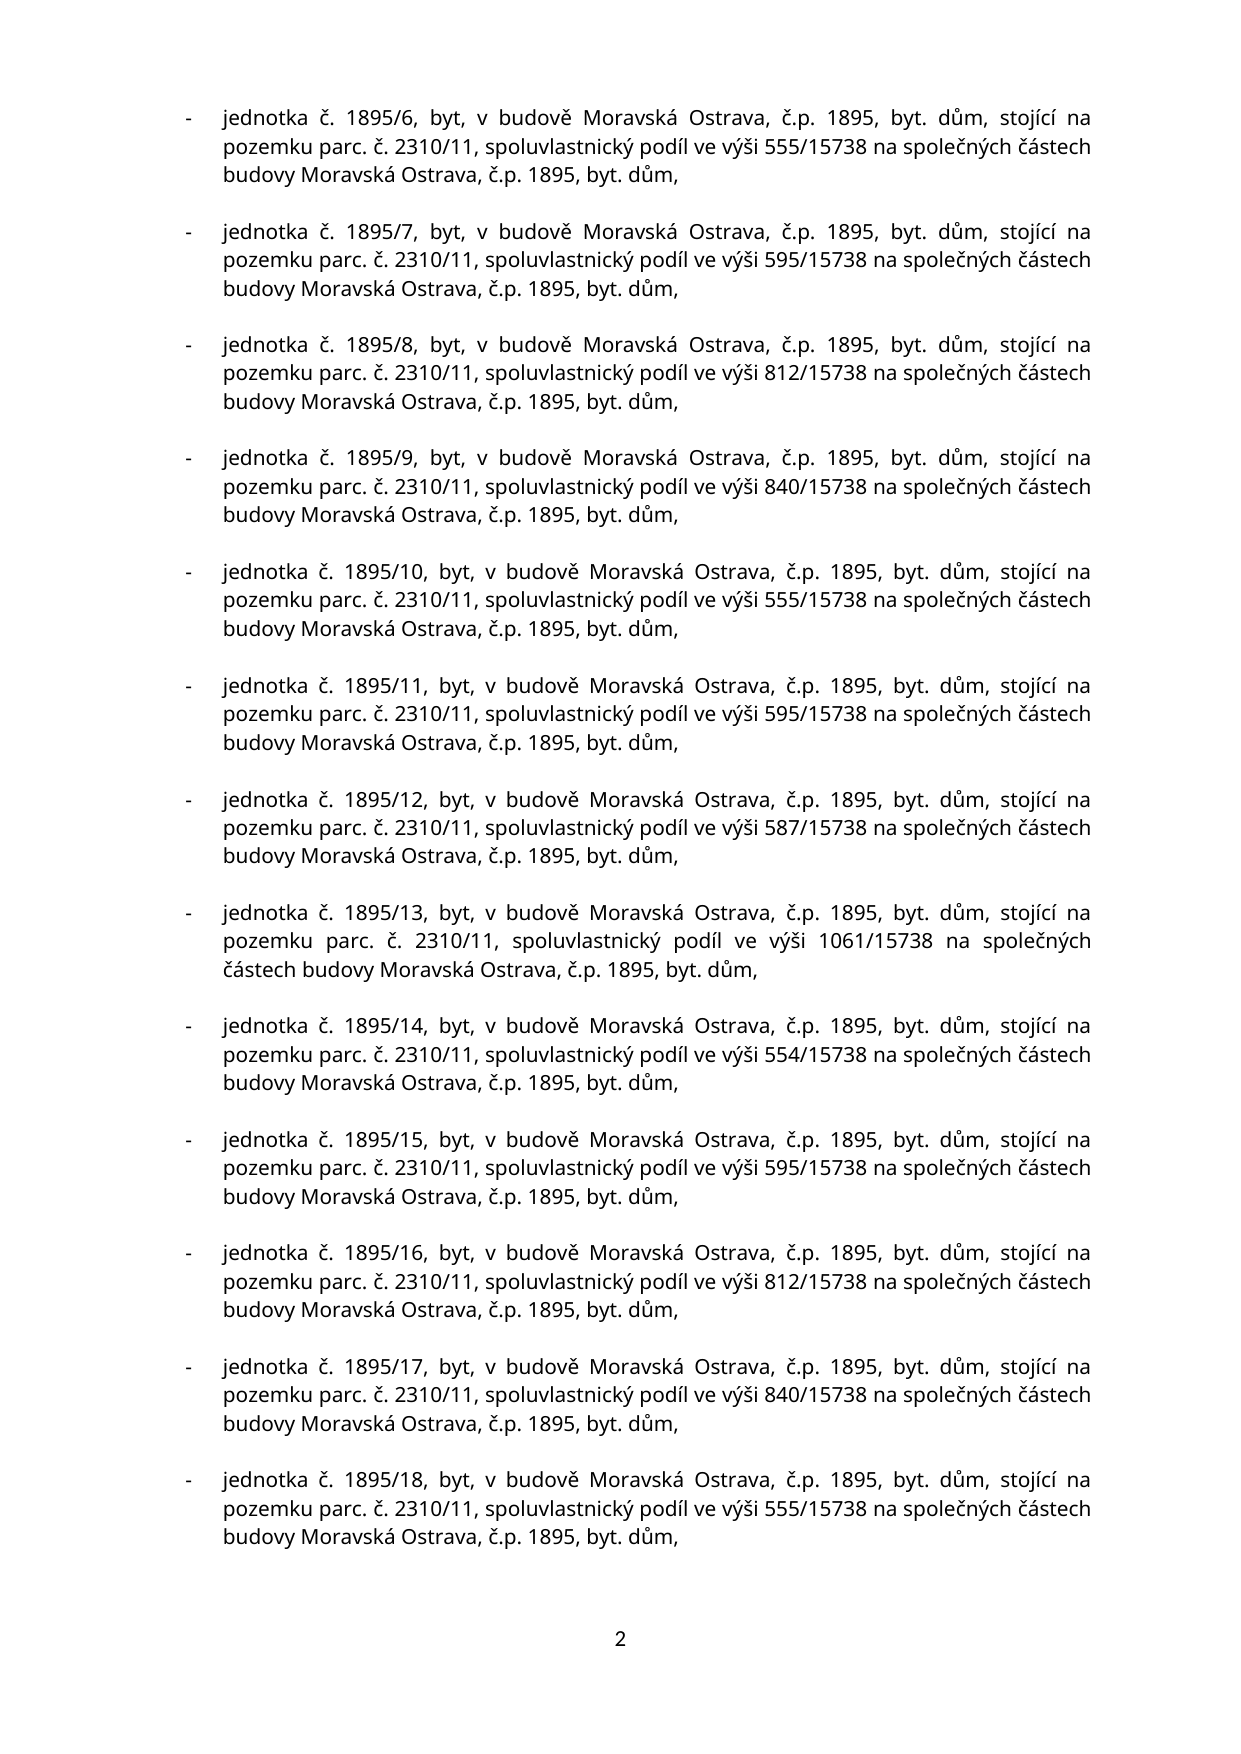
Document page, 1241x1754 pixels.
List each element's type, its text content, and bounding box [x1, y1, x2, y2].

list jednotka č. 1895/6, byt, v budově Moravská Ostrava, č.p. 1895, byt. dům, stojící na pozemku parc. č. 2310/11, spoluvlastnický podíl ve výši 555/15738 na společných částech budovy Moravská Ostrava, č.p. 1895, byt. dům, [185, 103, 1093, 189]
list jednotka č. 1895/10, byt, v budově Moravská Ostrava, č.p. 1895, byt. dům, stojící na pozemku parc. č. 2310/11, spoluvlastnický podíl ve výši 555/15738 na společných částech budovy Moravská Ostrava, č.p. 1895, byt. dům, [185, 557, 1093, 642]
list jednotka č. 1895/7, byt, v budově Moravská Ostrava, č.p. 1895, byt. dům, stojící na pozemku parc. č. 2310/11, spoluvlastnický podíl ve výši 595/15738 na společných částech budovy Moravská Ostrava, č.p. 1895, byt. dům, [185, 217, 1093, 302]
list jednotka č. 1895/11, byt, v budově Moravská Ostrava, č.p. 1895, byt. dům, stojící na pozemku parc. č. 2310/11, spoluvlastnický podíl ve výši 595/15738 na společných částech budovy Moravská Ostrava, č.p. 1895, byt. dům, [185, 671, 1093, 756]
list jednotka č. 1895/13, byt, v budově Moravská Ostrava, č.p. 1895, byt. dům, stojící na pozemku parc. č. 2310/11, spoluvlastnický podíl ve výši 1061/15738 na společných částech budovy Moravská Ostrava, č.p. 1895, byt. dům, [185, 898, 1093, 983]
list jednotka č. 1895/9, byt, v budově Moravská Ostrava, č.p. 1895, byt. dům, stojící na pozemku parc. č. 2310/11, spoluvlastnický podíl ve výši 840/15738 na společných částech budovy Moravská Ostrava, č.p. 1895, byt. dům, [185, 443, 1093, 529]
list jednotka č. 1895/14, byt, v budově Moravská Ostrava, č.p. 1895, byt. dům, stojící na pozemku parc. č. 2310/11, spoluvlastnický podíl ve výši 554/15738 na společných částech budovy Moravská Ostrava, č.p. 1895, byt. dům, [185, 1011, 1093, 1097]
list jednotka č. 1895/18, byt, v budově Moravská Ostrava, č.p. 1895, byt. dům, stojící na pozemku parc. č. 2310/11, spoluvlastnický podíl ve výši 555/15738 na společných částech budovy Moravská Ostrava, č.p. 1895, byt. dům, [185, 1466, 1093, 1551]
list jednotka č. 1895/8, byt, v budově Moravská Ostrava, č.p. 1895, byt. dům, stojící na pozemku parc. č. 2310/11, spoluvlastnický podíl ve výši 812/15738 na společných částech budovy Moravská Ostrava, č.p. 1895, byt. dům, [185, 330, 1093, 415]
list jednotka č. 1895/12, byt, v budově Moravská Ostrava, č.p. 1895, byt. dům, stojící na pozemku parc. č. 2310/11, spoluvlastnický podíl ve výši 587/15738 na společných částech budovy Moravská Ostrava, č.p. 1895, byt. dům, [185, 785, 1093, 870]
list jednotka č. 1895/15, byt, v budově Moravská Ostrava, č.p. 1895, byt. dům, stojící na pozemku parc. č. 2310/11, spoluvlastnický podíl ve výši 595/15738 na společných částech budovy Moravská Ostrava, č.p. 1895, byt. dům, [185, 1125, 1093, 1210]
list jednotka č. 1895/16, byt, v budově Moravská Ostrava, č.p. 1895, byt. dům, stojící na pozemku parc. č. 2310/11, spoluvlastnický podíl ve výši 812/15738 na společných částech budovy Moravská Ostrava, č.p. 1895, byt. dům, [185, 1238, 1093, 1324]
list jednotka č. 1895/17, byt, v budově Moravská Ostrava, č.p. 1895, byt. dům, stojící na pozemku parc. č. 2310/11, spoluvlastnický podíl ve výši 840/15738 na společných částech budovy Moravská Ostrava, č.p. 1895, byt. dům, [185, 1352, 1093, 1437]
